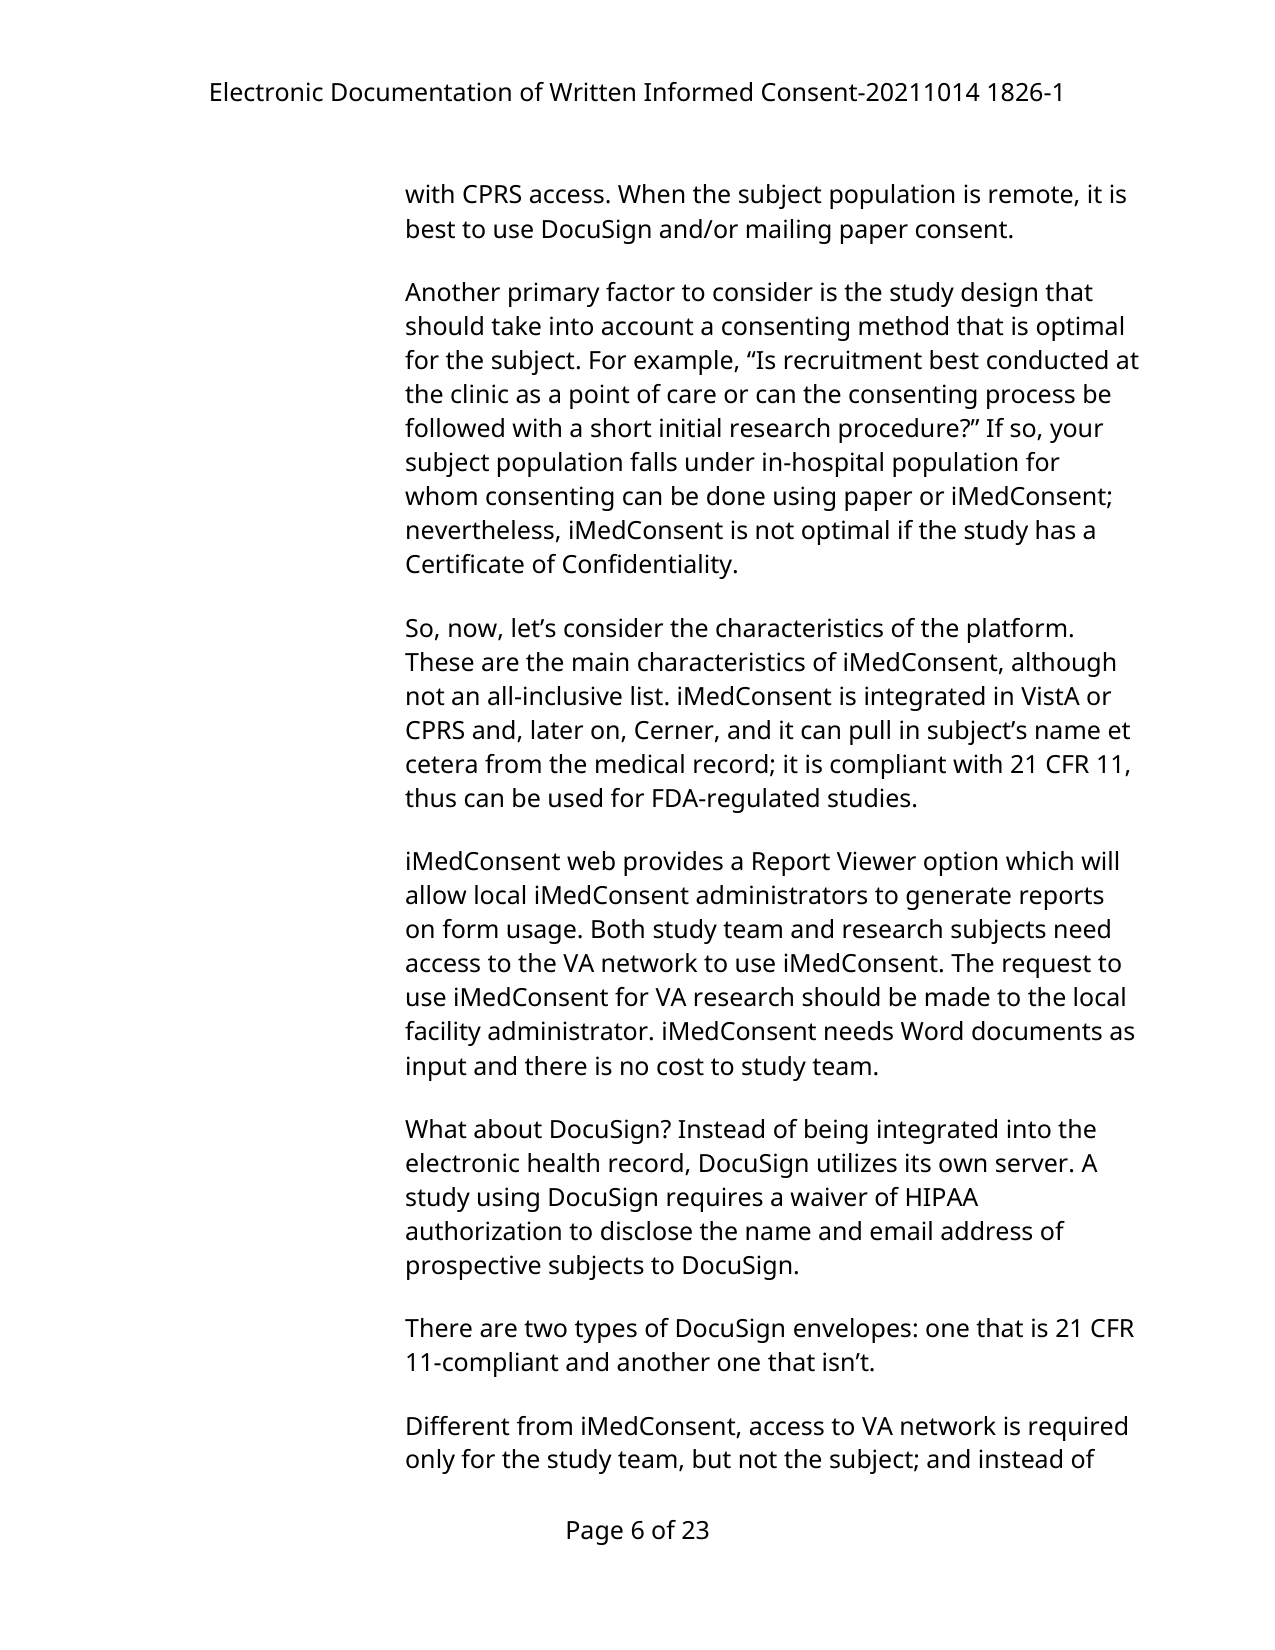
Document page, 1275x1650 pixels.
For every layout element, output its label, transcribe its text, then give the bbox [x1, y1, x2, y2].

text There are two types of DocuSign envelopes: one that is 21 CFR 11-compliant and another one that isn’t. [405, 1311, 1140, 1379]
text Another primary factor to consider is the study design that should take into account a consenting method that is optimal for the subject. For example, “Is recruitment best conducted at the clinic as a point of care or can the consenting process be followed with a short initial research procedure?” If so, your subject population falls under in-hospital population for whom consenting can be done using paper or iMedConsent; nevertheless, iMedConsent is not optimal if the study has a Certificate of Confidentiality. [405, 274, 1140, 581]
text What about DocuSign? Instead of being integrated into the electronic health record, DocuSign utilizes its own server. A study using DocuSign requires a waiver of HIPAA authorization to disclose the name and email address of prospective subjects to DocuSign. [405, 1111, 1140, 1282]
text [405, 177, 1140, 245]
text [405, 1408, 1140, 1476]
text So, now, let’s consider the characteristics of the platform. These are the main characteristics of iMedConsent, although not an all-inclusive list. iMedConsent is integrated in VistA or CPRS and, later on, Cerner, and it can pull in subject’s name et cetera from the medical record; it is compliant with 21 CFR 11, thus can be used for FDA-regulated studies. [405, 610, 1140, 814]
text iMedConsent web provides a Report Viewer option which will allow local iMedConsent administrators to generate reports on form usage. Both study team and research subjects need access to the VA network to use iMedConsent. The request to use iMedConsent for VA research should be made to the local facility administrator. iMedConsent needs Word documents as input and there is no cost to study team. [405, 844, 1140, 1082]
